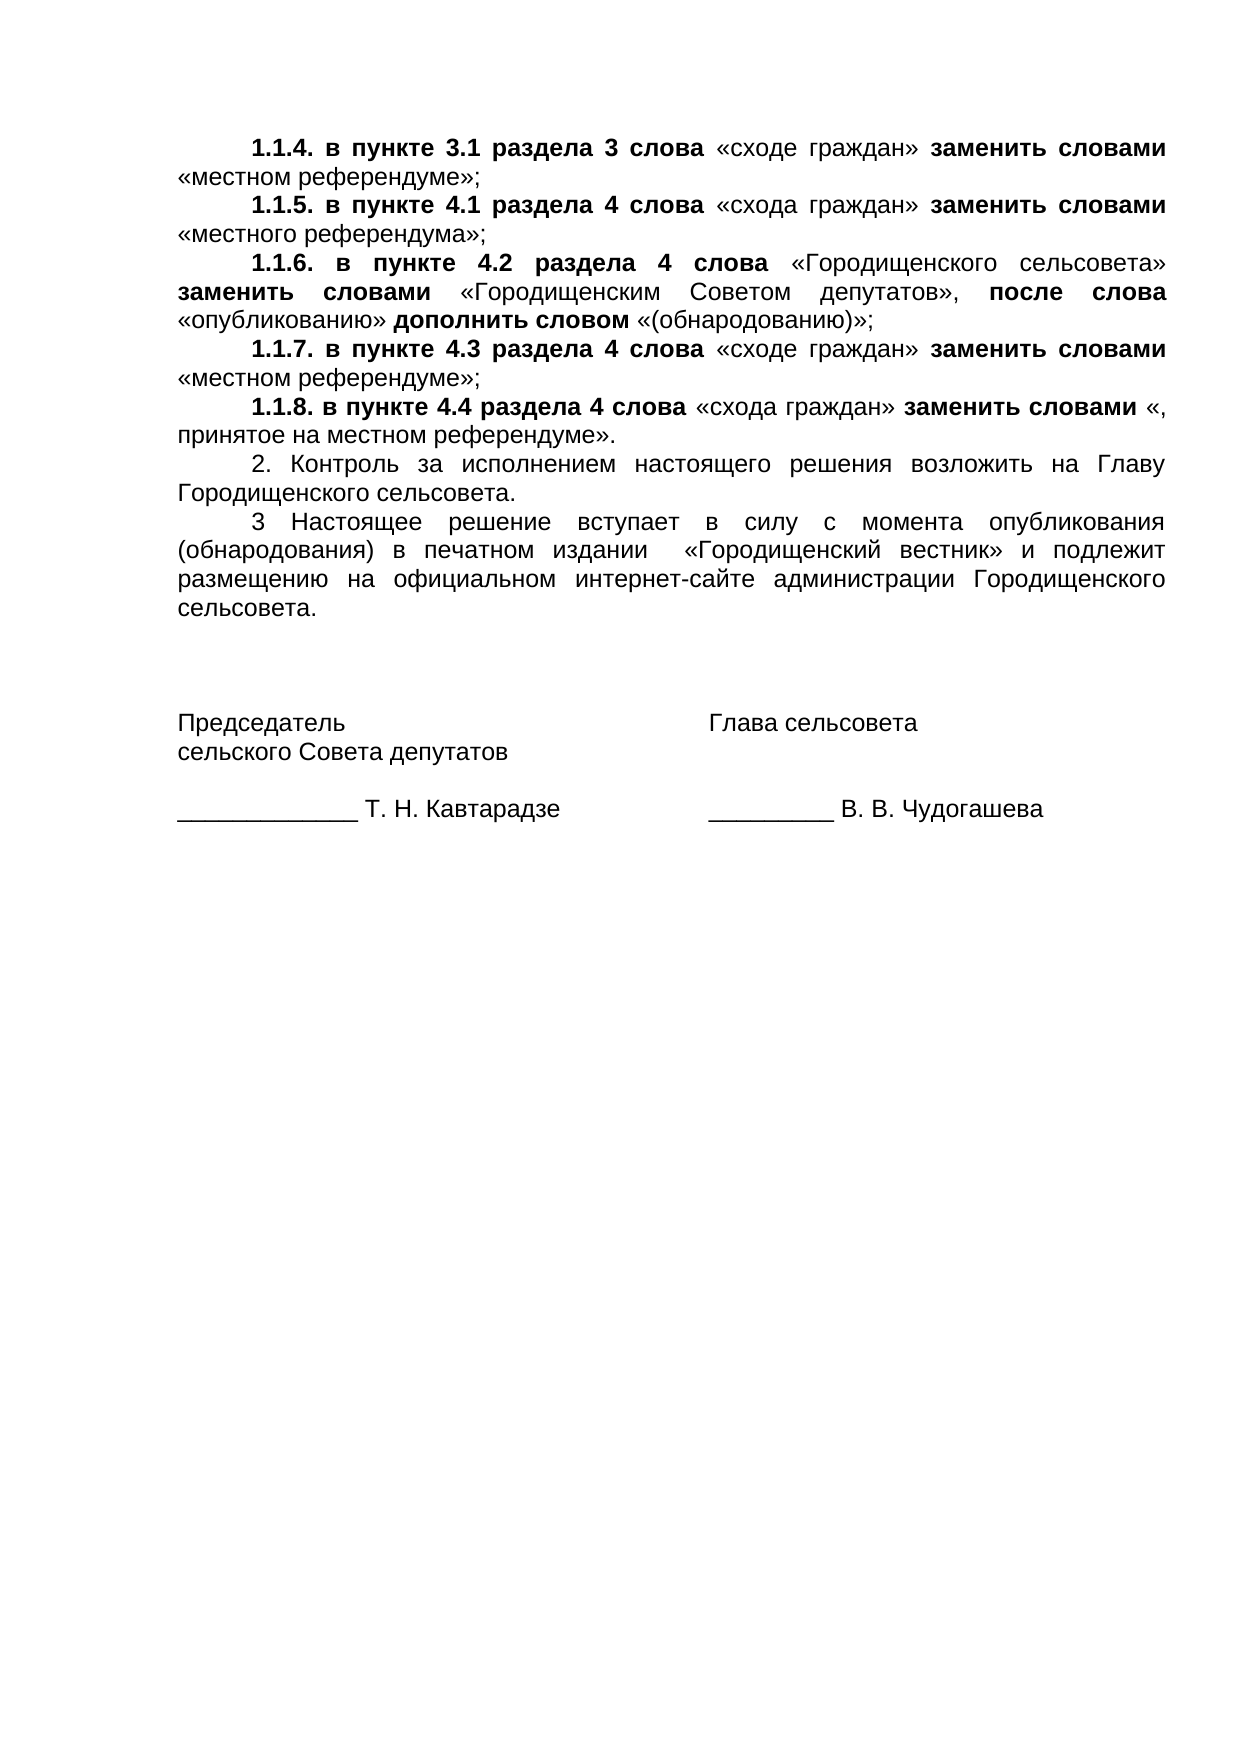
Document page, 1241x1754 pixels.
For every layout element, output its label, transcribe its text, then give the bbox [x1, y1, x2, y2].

text 2. Контроль за исполнением настоящего решения возложить на Главу Городищенского сельсовета. [177, 449, 1167, 507]
text 1.1.7. в пункте 4.3 раздела 4 слова «сходе граждан» заменить словами «местном референдуме»; [177, 334, 1167, 392]
text 1.1.6. в пункте 4.2 раздела 4 слова «Городищенского сельсовета» заменить словами «Городищенским Советом депутатов», после слова «опубликованию» дополнить словом «(обнародованию)»; [177, 248, 1167, 334]
text 1.1.4. в пункте 3.1 раздела 3 слова «сходе граждан» заменить словами «местном референдуме»; [177, 133, 1167, 190]
table_header Председатель сельского Совета депутатов _____________ Т. Н. Кавтарадзе [166, 708, 679, 823]
text 3 Настоящее решение вступает в силу с момента опубликования (обнародования) в печатном издании «Городищенский вестник» и подлежит размещению на официальном интернет-сайте администрации Городищенского сельсовета. [177, 507, 1167, 622]
text 1.1.5. в пункте 4.1 раздела 4 слова «схода граждан» заменить словами «местного референдума»; [177, 190, 1167, 248]
text 1.1.8. в пункте 4.4 раздела 4 слова «схода граждан» заменить словами «, принятое на местном референдуме». [177, 392, 1167, 449]
table_header Глава сельсовета _________ В. В. Чудогашева [679, 708, 1137, 823]
